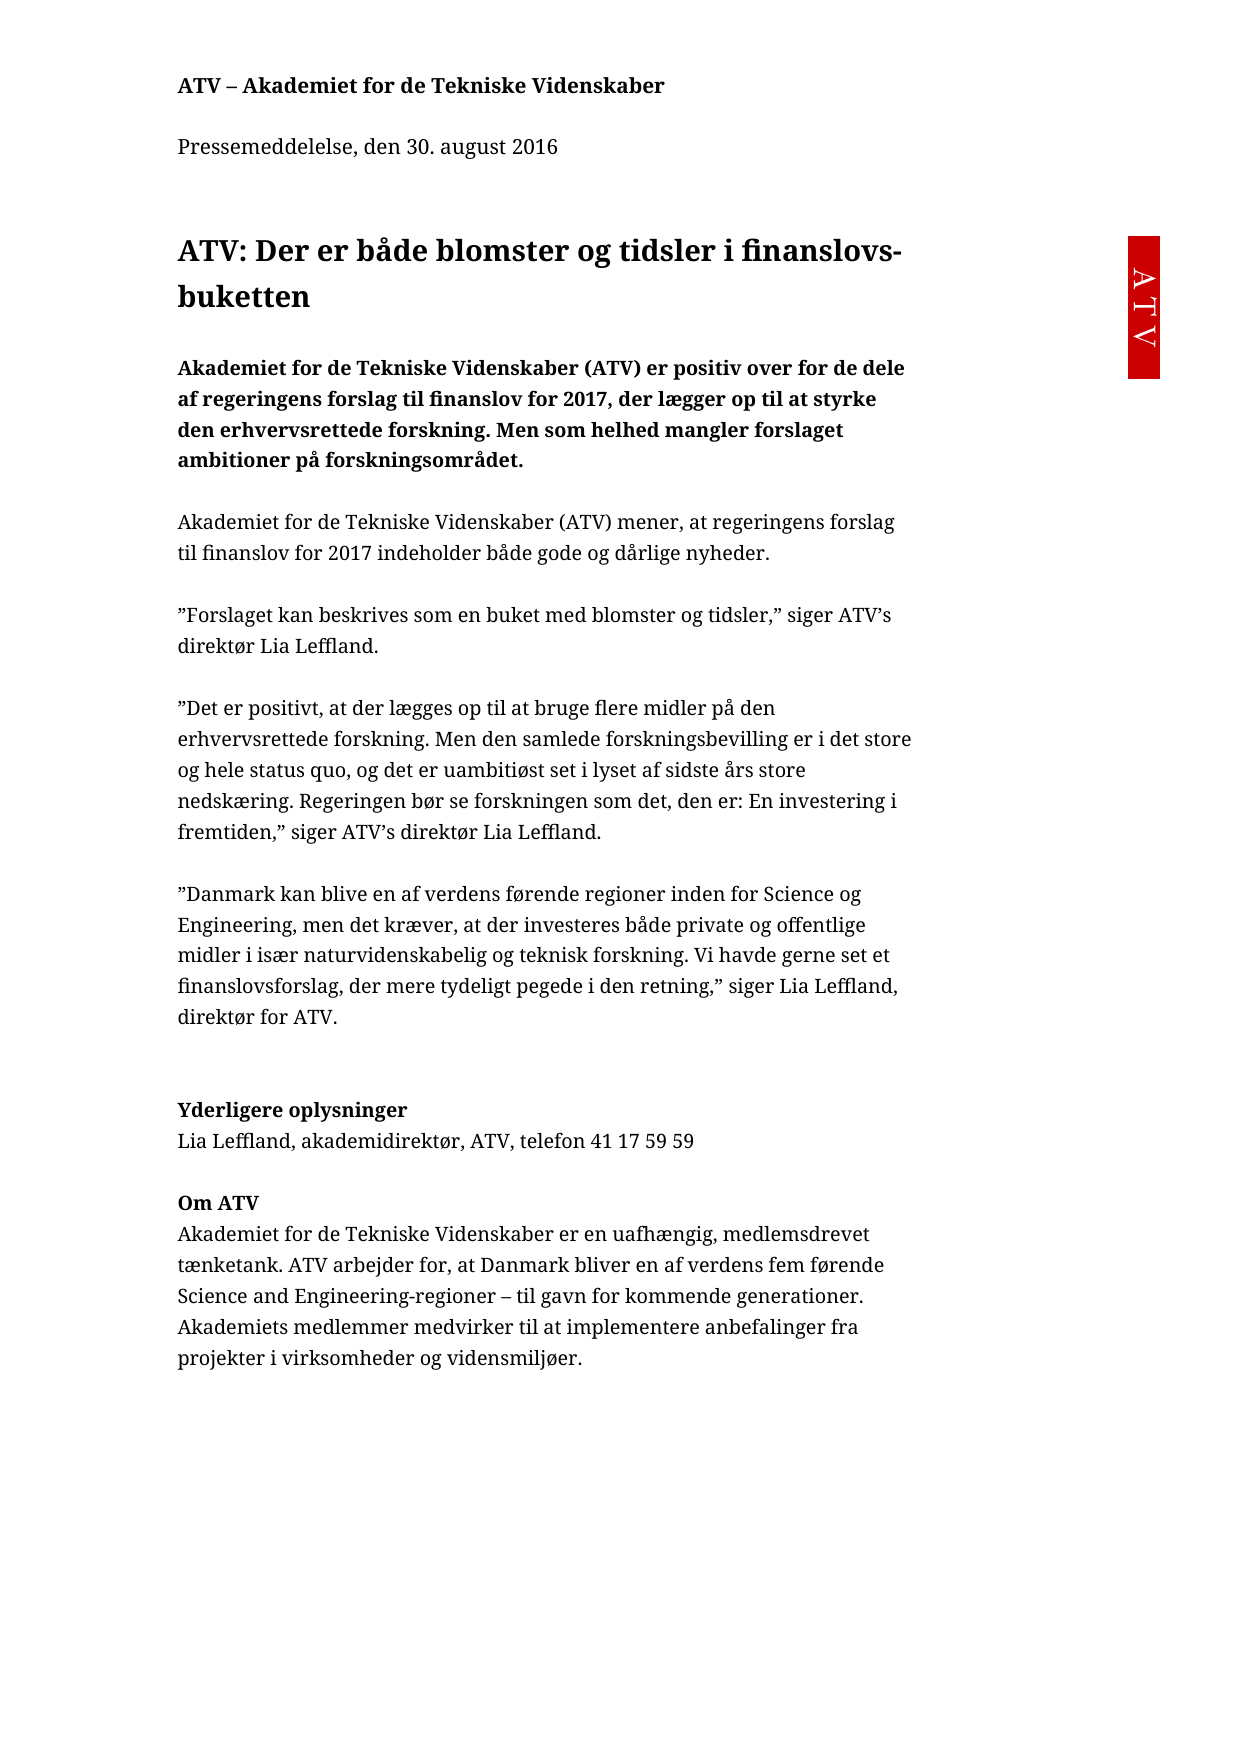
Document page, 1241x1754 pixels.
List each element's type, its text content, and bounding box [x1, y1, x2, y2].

text Yderligere oplysninger [177, 1096, 915, 1123]
text ”Danmark kan blive en af verdens førende regioner inden for Science og Engineering, men det kræver, at der investeres både private og offentlige midler i især naturvidenskabelig og teknisk forskning. Vi havde gerne set et finanslovsforslag, der mere tydeligt pegede i den retning,” siger Lia Leffland, direktør for ATV. [177, 880, 915, 1031]
text ”Forslaget kan beskrives som en buket med blomster og tidsler,” siger ATV’s direktør Lia Leffland. [177, 601, 915, 659]
text Akademiet for de Tekniske Videnskaber (ATV) er positiv over for de dele af regeringens forslag til finanslov for 2017, der lægger op til at styrke den erhvervsrettede forskning. Men som helhed mangler forslaget ambitioner på forskningsområdet. [177, 322, 915, 474]
text Akademiet for de Tekniske Videnskaber (ATV) mener, at regeringens forslag til finanslov for 2017 indeholder både gode og dårlige nyheder. [177, 478, 915, 567]
text Lia Leffland, akademidirektør, ATV, telefon 41 17 59 59 [177, 1127, 915, 1154]
text ”Det er positivt, at der lægges op til at bruge flere midler på den erhvervsrettede forskning. Men den samlede forskningsbevilling er i det store og hele status quo, og det er uambitiøst set i lyset af sidste års store nedskæring. Regeringen bør se forskningen som det, den er: En investering i fremtiden,” siger ATV’s direktør Lia Leffland. [177, 694, 915, 845]
picture [1128, 236, 1160, 379]
text ATV: Der er både blomster og tidsler i finanslovs-buketten [177, 230, 915, 316]
text Om ATV Akademiet for de Tekniske Videnskaber er en uafhængig, medlemsdrevet tænketank. ATV arbejder for, at Danmark bliver en af verdens fem førende Science and Engineering-regioner – til gavn for kommende generationer. Akademiets medlemmer medvirker til at implementere anbefalinger fra projekter i virksomheder og vidensmiljøer. [177, 1189, 915, 1371]
